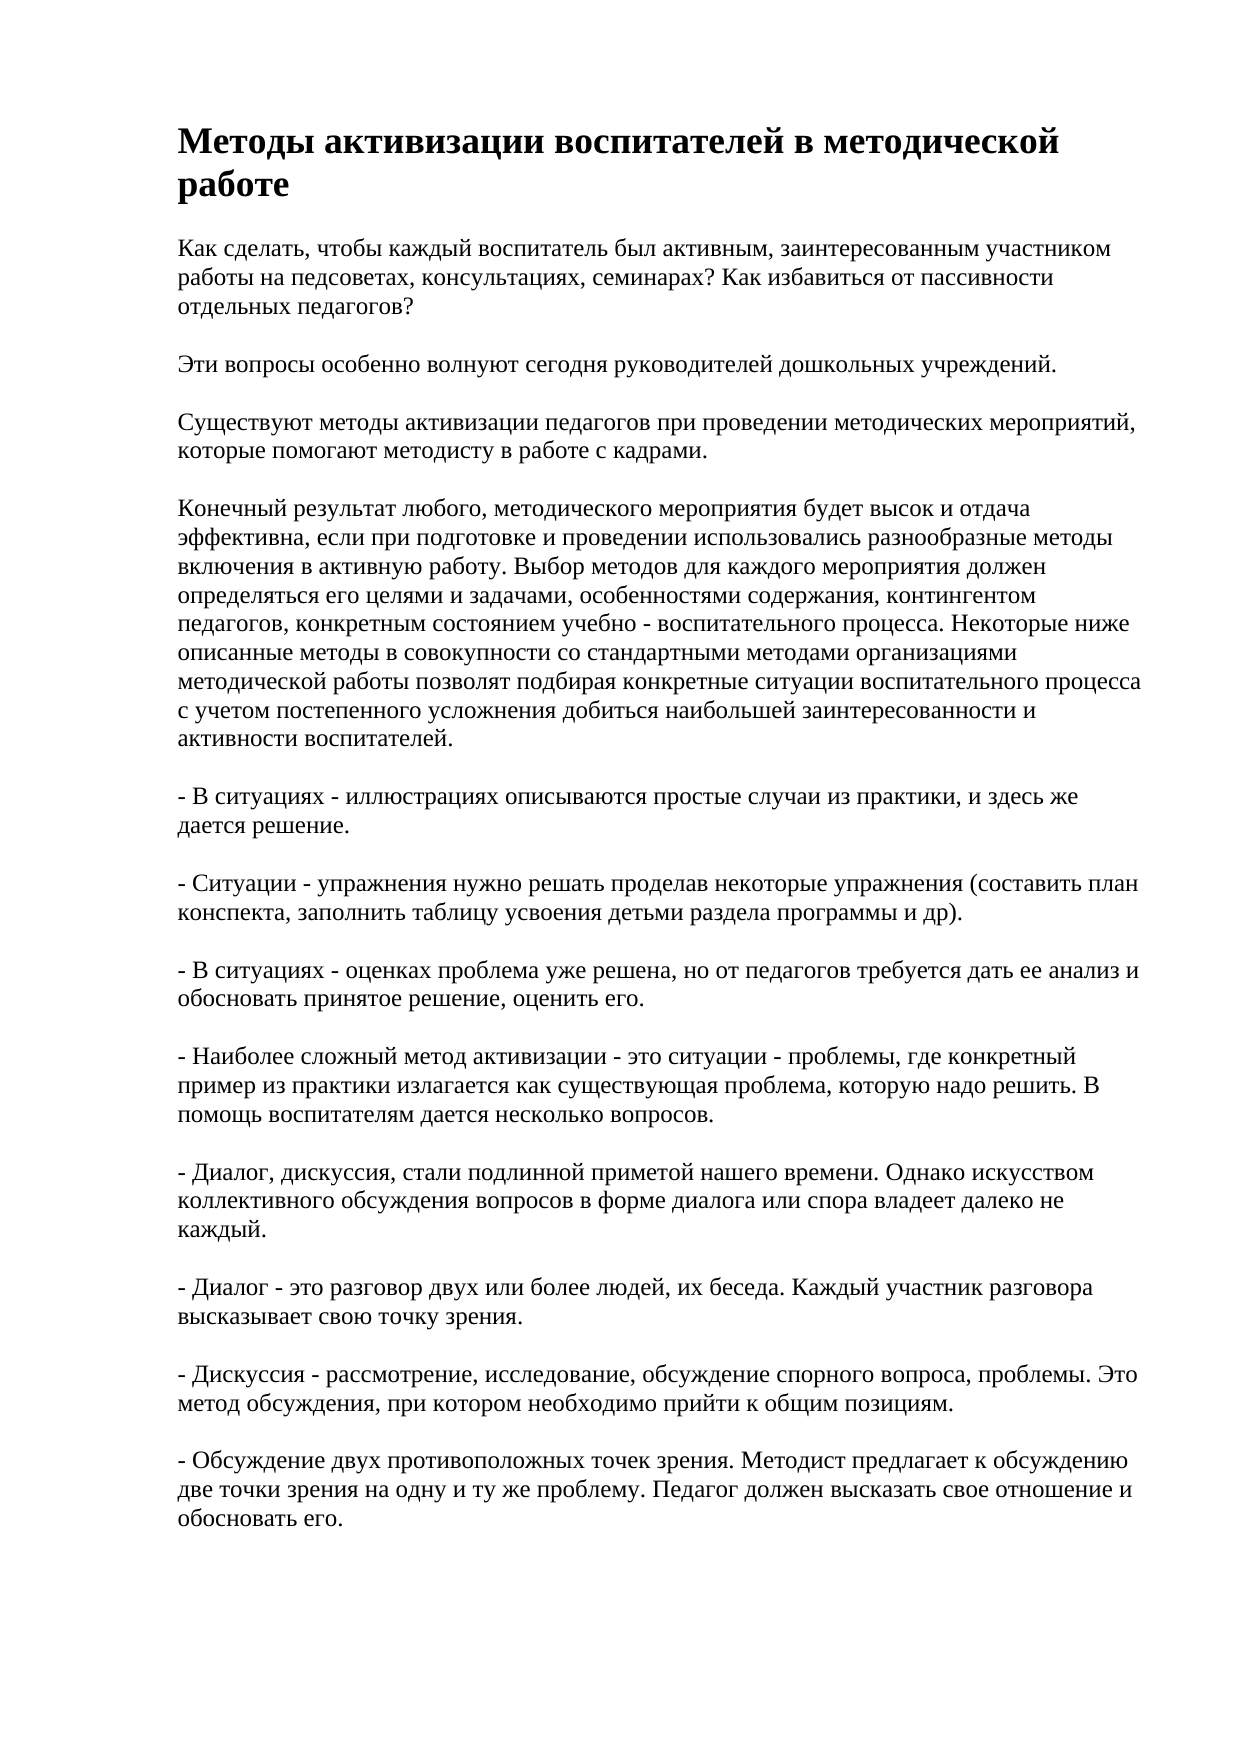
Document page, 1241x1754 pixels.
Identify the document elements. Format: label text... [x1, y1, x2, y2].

text Существуют методы активизации педагогов при проведении методических мероприятий, которые помогают методисту в работе с кадрами. [177, 407, 1152, 464]
text - Диалог - это разговор двух или более людей, их беседа. Каждый участник разговора высказывает свою точку зрения. [177, 1272, 1152, 1330]
text Конечный результат любого, методического мероприятия будет высок и отдача эффективна, если при подготовке и проведении использовались разнообразные методы включения в активную работу. Выбор методов для каждого мероприятия должен определяться его целями и задачами, особенностями содержания, контингентом педагогов, конкретным состоянием учебно - воспитательного процесса. Некоторые ниже описанные методы в совокупности со стандартными методами организациями методической работы позволят подбирая конкретные ситуации воспитательного процесса с учетом постепенного усложнения добиться наибольшей заинтересованности и активности воспитателей. [177, 493, 1152, 752]
text Как сделать, чтобы каждый воспитатель был активным, заинтересованным участником работы на педсоветах, консультациях, семинарах? Как избавиться от пассивности отдельных педагогов? [177, 233, 1152, 320]
text - Диалог, дискуссия, стали подлинной приметой нашего времени. Однако искусством коллективного обсуждения вопросов в форме диалога или спора владеет далеко не каждый. [177, 1157, 1152, 1243]
text - Обсуждение двух противоположных точек зрения. Методист предлагает к обсуждению две точки зрения на одну и ту же проблему. Педагог должен высказать свое отношение и обосновать его. [177, 1446, 1152, 1532]
text - Ситуации - упражнения нужно решать проделав некоторые упражнения (составить план конспекта, заполнить таблицу усвоения детьми раздела программы и др). [177, 868, 1152, 926]
text - Наиболее сложный метод активизации - это ситуации - проблемы, где конкретный пример из практики излагается как существующая проблема, которую надо решить. В помощь воспитателям дается несколько вопросов. [177, 1041, 1152, 1128]
text - В ситуациях - иллюстрациях описываются простые случаи из практики, и здесь же дается решение. [177, 781, 1152, 839]
text Эти вопросы особенно волнуют сегодня руководителей дошкольных учреждений. [177, 349, 1152, 378]
text - Дискуссия - рассмотрение, исследование, обсуждение спорного вопроса, проблемы. Это метод обсуждения, при котором необходимо прийти к общим позициям. [177, 1359, 1152, 1416]
text - В ситуациях - оценках проблема уже решена, но от педагогов требуется дать ее анализ и обосновать принятое решение, оценить его. [177, 955, 1152, 1012]
text Методы активизации воспитателей в методической работе [177, 118, 1152, 204]
